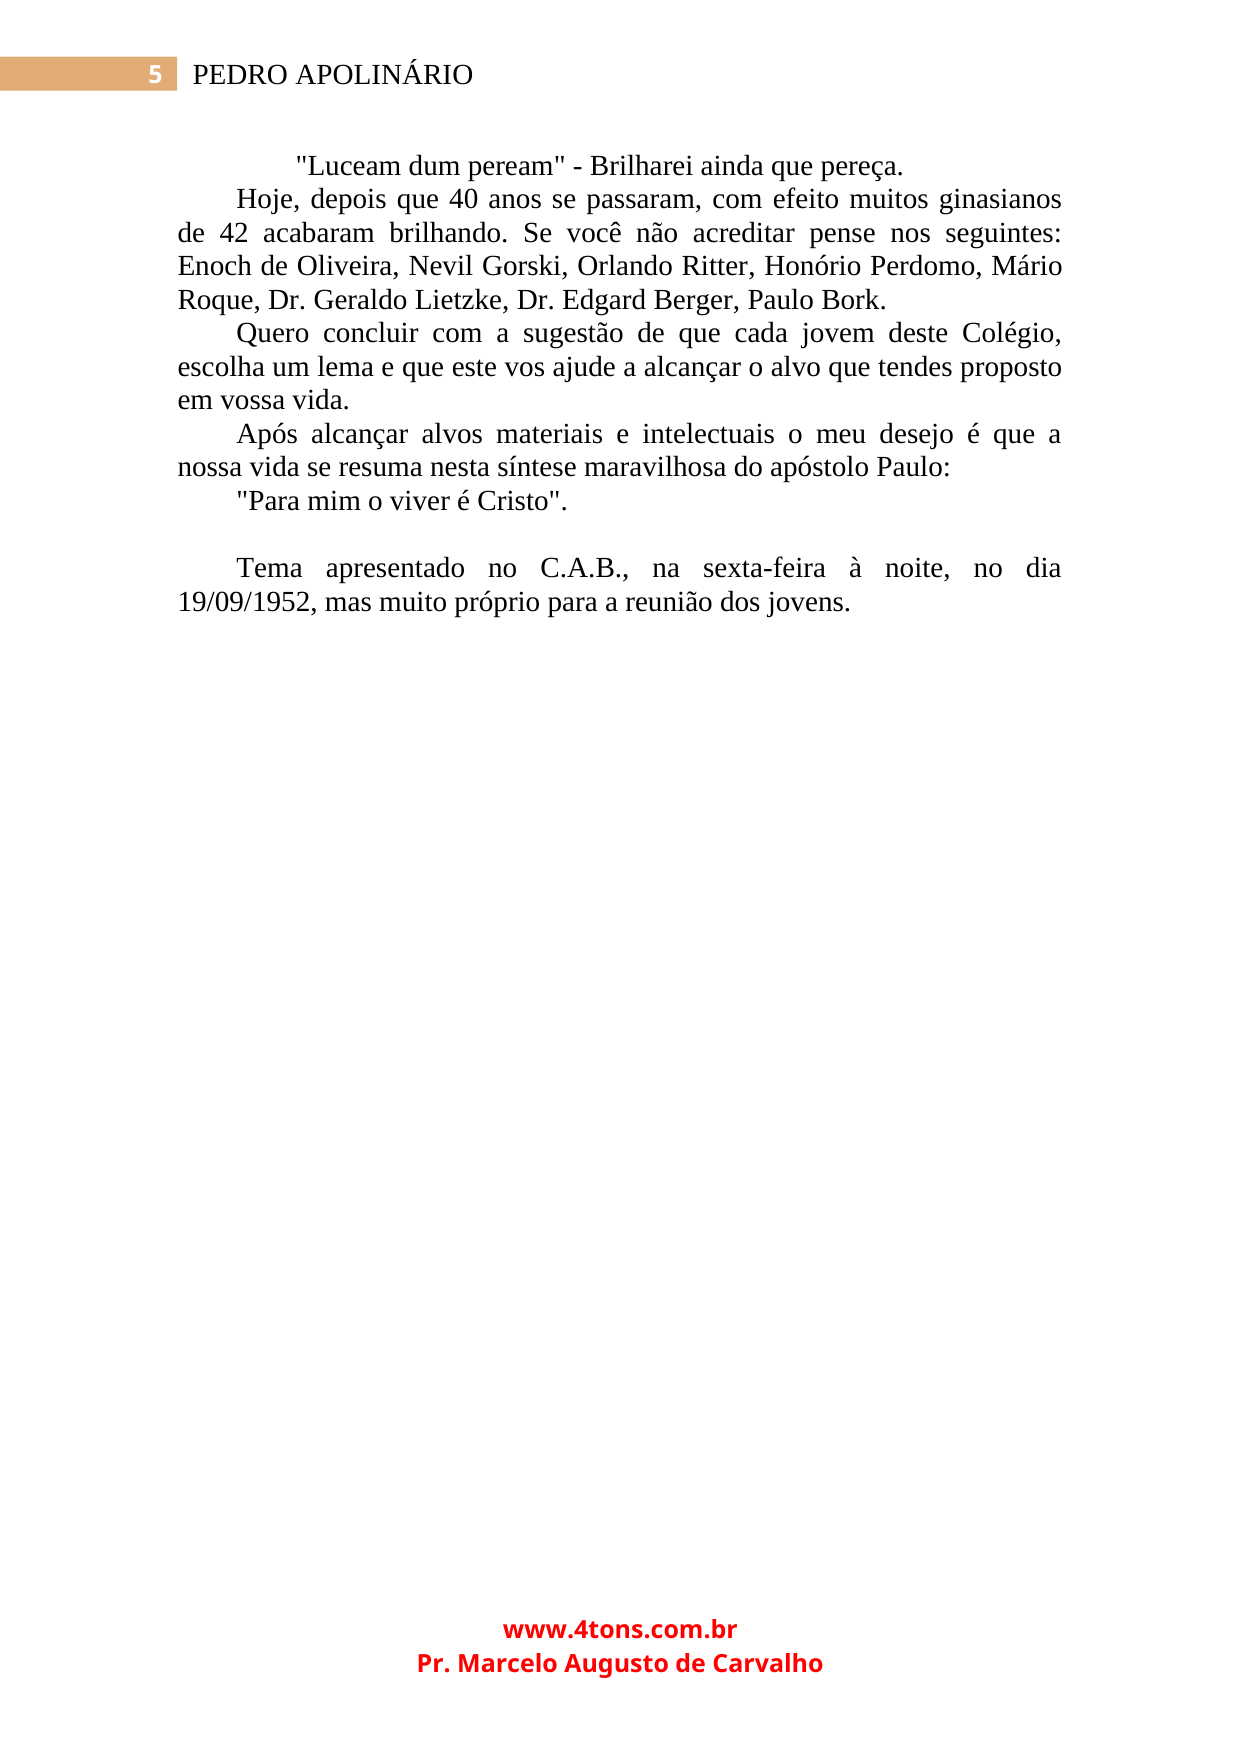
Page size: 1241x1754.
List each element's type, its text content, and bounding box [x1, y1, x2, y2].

text Quero concluir com a sugestão de que cada jovem deste Colégio, escolha um lema e que este vos ajude a alcançar o alvo que tendes proposto em vossa vida. [177, 315, 1063, 416]
text Após alcançar alvos materiais e intelectuais o meu desejo é que a nossa vida se resuma nesta síntese maravilhosa do apóstolo Paulo: [177, 416, 1063, 483]
text "Para mim o viver é Cristo". [177, 483, 1063, 517]
text "Luceam dum peream" - Brilharei ainda que pereça. [236, 148, 1063, 181]
text Hoje, depois que 40 anos se passaram, com efeito muitos ginasianos de 42 acabaram brilhando. Se você não acreditar pense nos seguintes: Enoch de Oliveira, Nevil Gorski, Orlando Ritter, Honório Perdomo, Mário Roque, Dr. Geraldo Lietzke, Dr. Edgard Berger, Paulo Bork. [177, 181, 1063, 315]
text Tema apresentado no C.A.B., na sexta-feira à noite, no dia 19/09/1952, mas muito próprio para a reunião dos jovens. [177, 550, 1063, 617]
